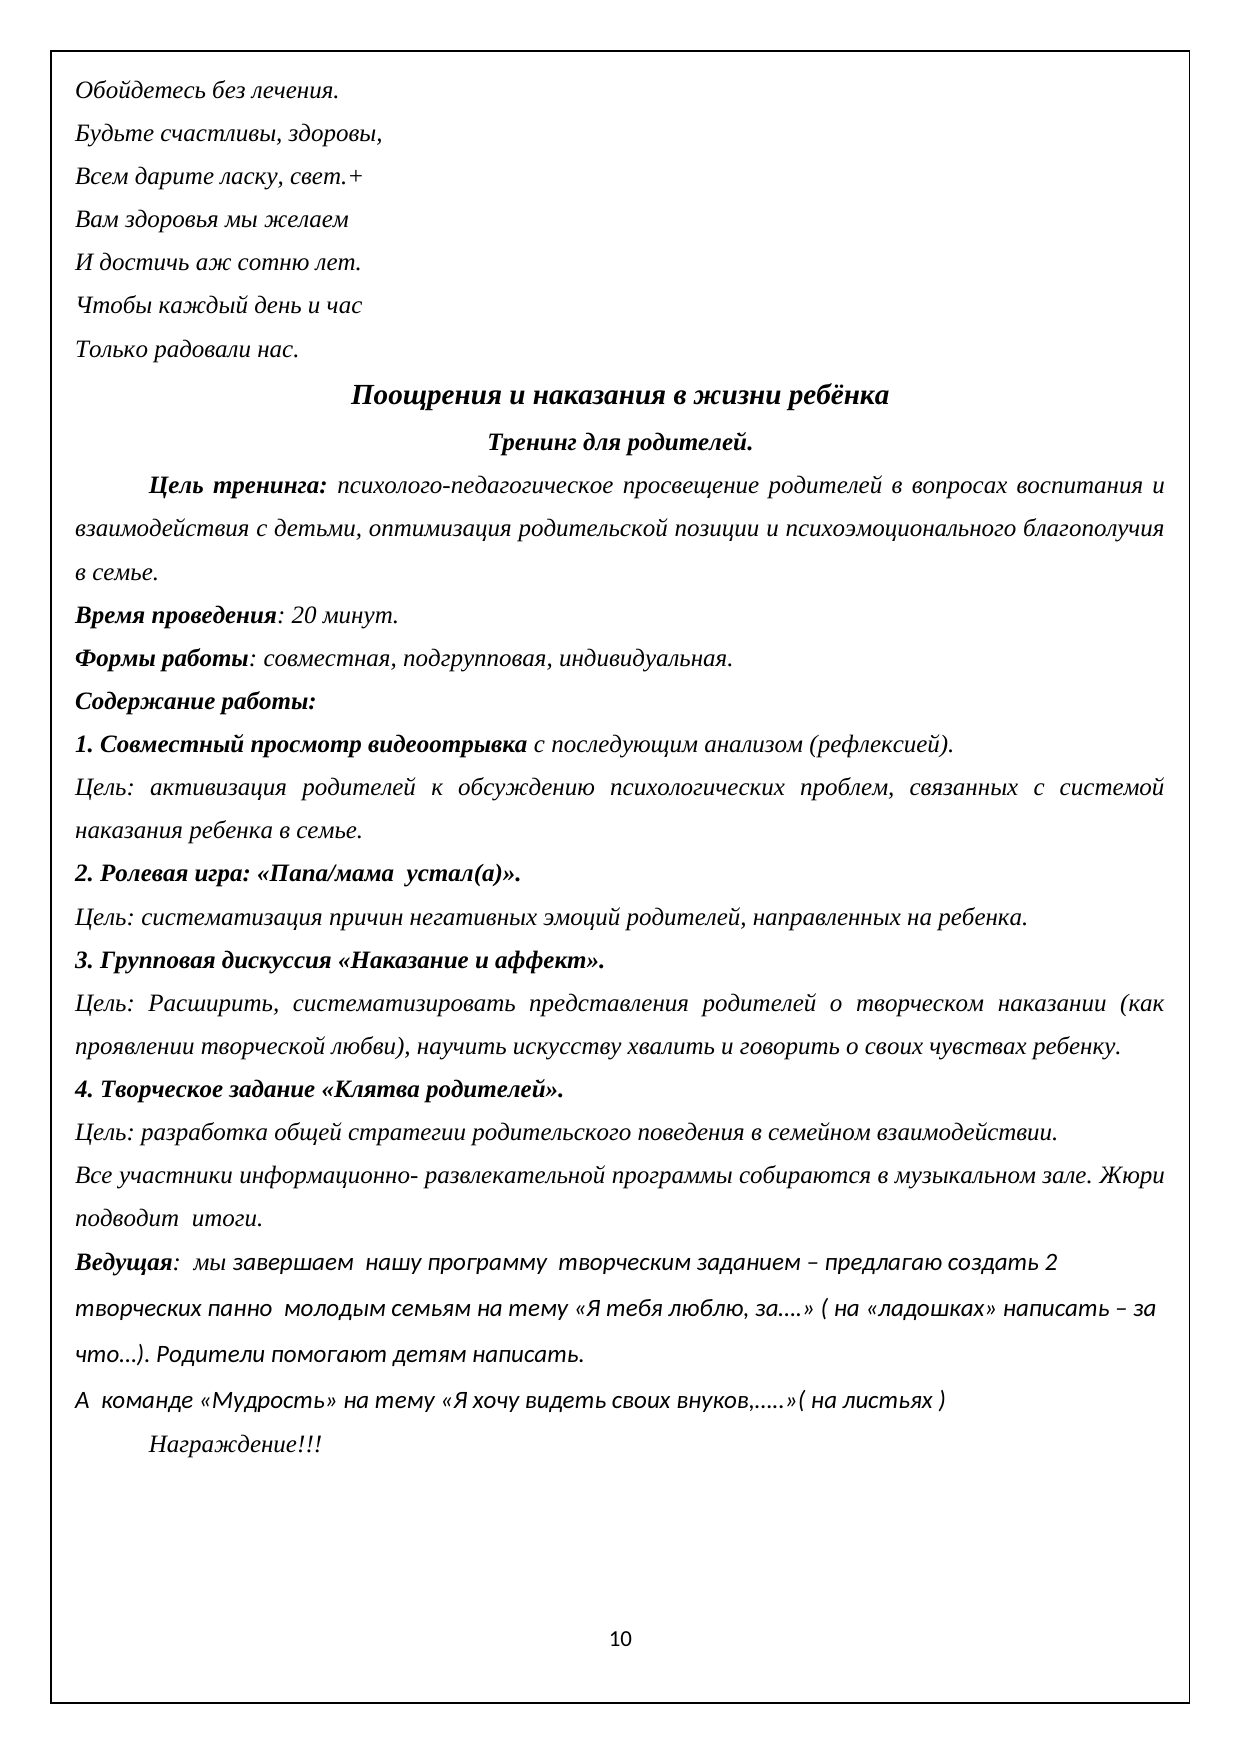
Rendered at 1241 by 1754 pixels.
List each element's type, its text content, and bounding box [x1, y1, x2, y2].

text 2. Ролевая игра: «Папа/мама устал(а)». [75, 858, 1165, 887]
text Только радовали нас. [75, 334, 1165, 362]
text 4. Творческое задание «Клятва родителей». [75, 1074, 1165, 1103]
text Время проведения: 20 минут. [75, 600, 1165, 628]
text А команде «Мудрость» на тему «Я хочу видеть своих внуков,…..»( на листьях ) [75, 1384, 1165, 1414]
text Цель тренинга: психолого-педагогическое просвещение родителей в вопросах воспитания и взаимодействия с детьми, оптимизация родительской позиции и психоэмоционального благополучия в семье. [75, 470, 1165, 585]
text Цель: систематизация причин негативных эмоций родителей, направленных на ребенка. [75, 902, 1165, 930]
text 1. Совместный просмотр видеоотрывка с последующим анализом (рефлексией). [75, 729, 1165, 758]
text Цель: активизация родителей к обсуждению психологических проблем, связанных с системой наказания ребенка в семье. [75, 772, 1165, 844]
text Награждение!!! [75, 1429, 1165, 1458]
text 3. Групповая дискуссия «Наказание и аффект». [75, 945, 1165, 973]
text Ведущая: мы завершаем нашу программу творческим заданием – предлагаю создать 2 творческих панно молодым семьям на тему «Я тебя люблю, за….» ( на «ладошках» написать – за что…). Родители помогают детям написать. [75, 1247, 1165, 1368]
text Всем дарите ласку, свет.+ [75, 161, 1165, 190]
text Вам здоровья мы желаем [75, 204, 1165, 233]
text Все участники информационно- развлекательной программы собираются в музыкальном зале. Жюри подводит итоги. [75, 1160, 1165, 1232]
text И достичь аж сотню лет. [75, 247, 1165, 276]
text Будьте счастливы, здоровы, [75, 118, 1165, 147]
text Обойдетесь без лечения. [75, 75, 1165, 104]
text Цель: Расширить, систематизировать представления родителей о творческом наказании (как проявлении творческой любви), научить искусству хвалить и говорить о своих чувствах ребенку. [75, 988, 1165, 1060]
text Содержание работы: [75, 686, 1165, 715]
text Цель: разработка общей стратегии родительского поведения в семейном взаимодействии. [75, 1117, 1165, 1146]
text Формы работы: совместная, подгрупповая, индивидуальная. [75, 643, 1165, 672]
text Тренинг для родителей. [75, 427, 1165, 456]
text Чтобы каждый день и час [75, 291, 1165, 319]
text Поощрения и наказания в жизни ребёнка [75, 377, 1165, 410]
